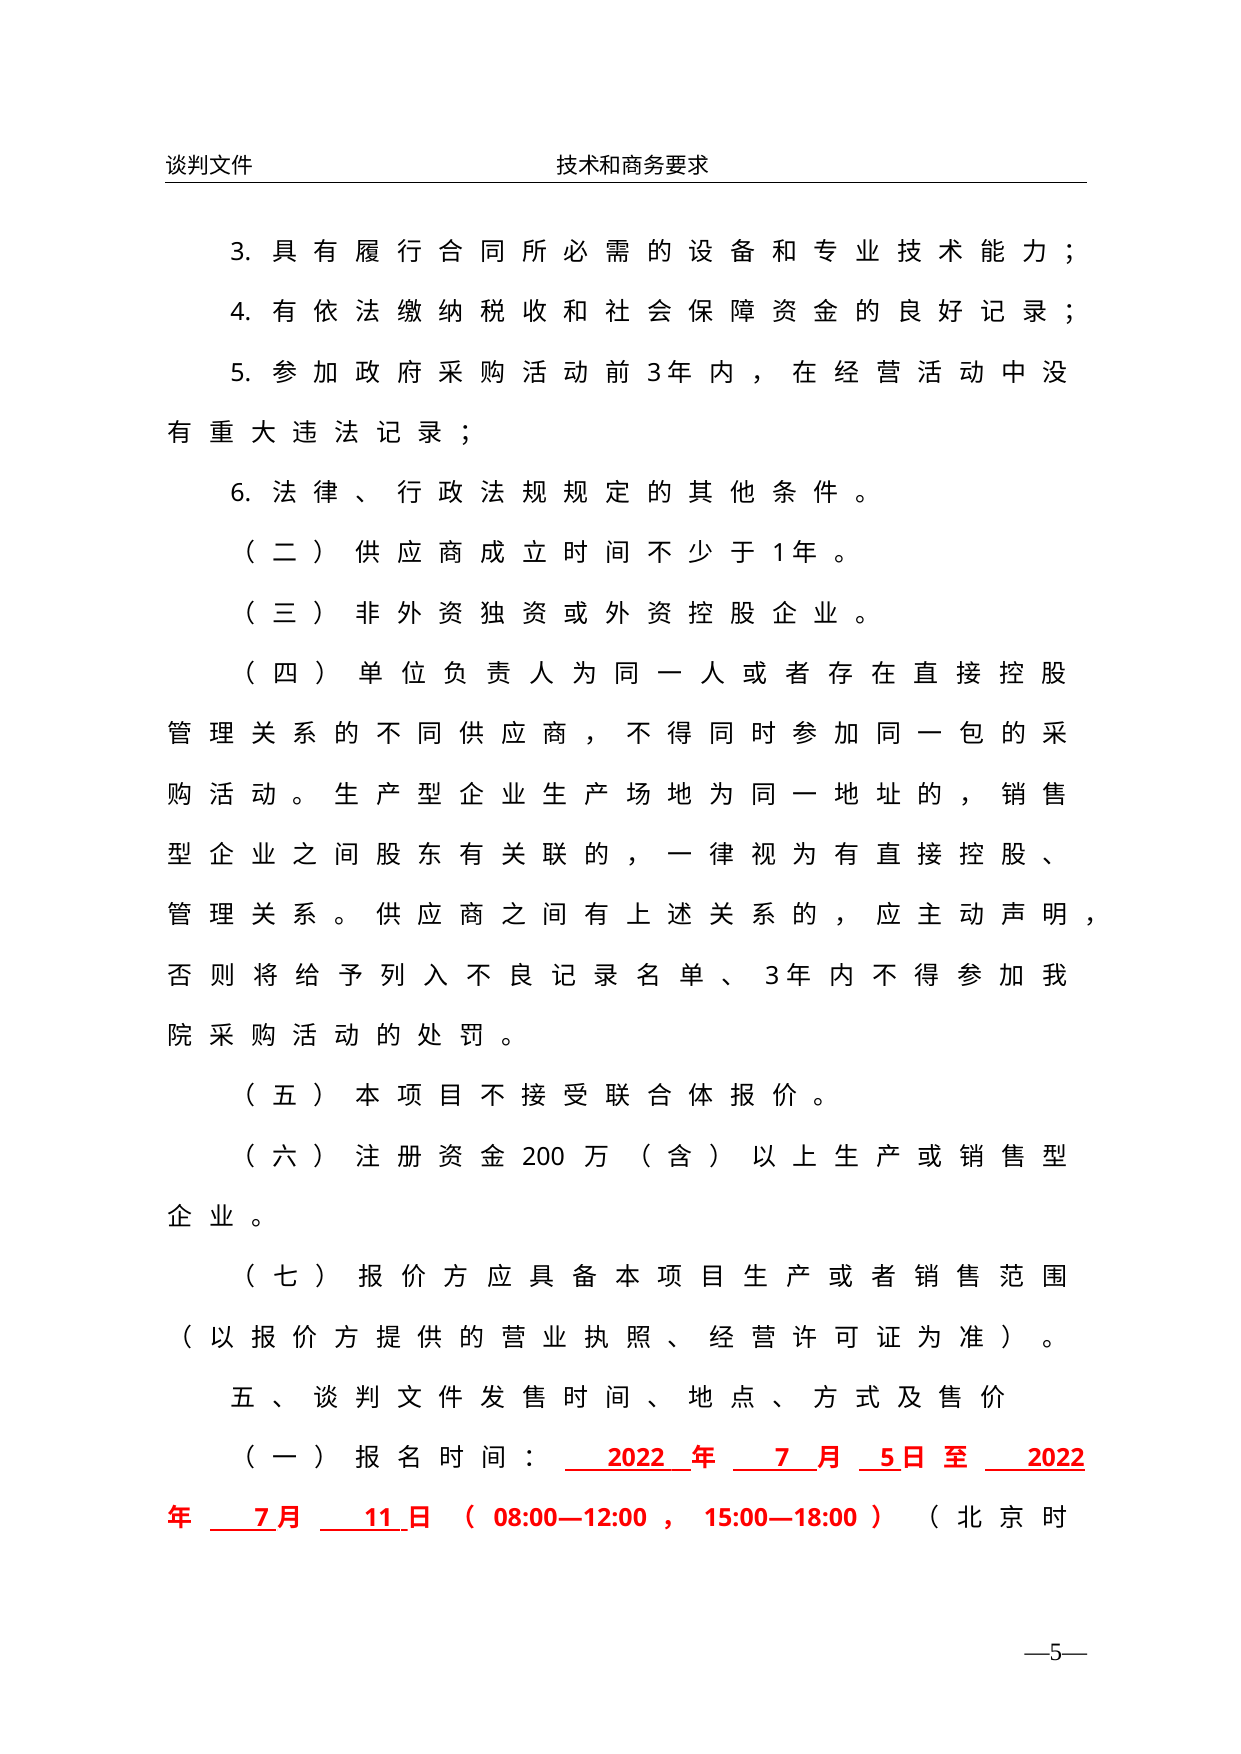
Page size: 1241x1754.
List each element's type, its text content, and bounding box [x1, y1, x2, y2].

text 3.具有履行合同所必需的设备和专业技术能力； [168, 219, 1084, 280]
text 五、谈判文件发售时间、地点、方式及售价 [168, 1365, 1084, 1426]
text （五）本项目不接受联合体报价。 [168, 1064, 1084, 1124]
text 5.参加政府采购活动前3年内，在经营活动中没有重大违法记录； [168, 340, 1084, 461]
text （七）报价方应具备本项目生产或者销售范围（以报价方提供的营业执照、经营许可证为准）。 [168, 1245, 1084, 1365]
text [168, 1426, 1084, 1546]
text 4.有依法缴纳税收和社会保障资金的良好记录； [168, 280, 1084, 340]
text 6.法律、行政法规规定的其他条件。 [168, 461, 1084, 521]
text （二）供应商成立时间不少于1年。 [168, 521, 1084, 581]
text （四）单位负责人为同一人或者存在直接控股、管理关系的不同供应商，不得同时参加同一包的采购活动。生产型企业生产场地为同一地址的，销售型企业之间股东有关联的，一律视为有直接控股、管理关系。供应商之间有上述关系的，应主动声明，否则将给予列入不良记录名单、3年内不得参加我院采购活动的处罚。 [168, 642, 1084, 1064]
text （三）非外资独资或外资控股企业。 [168, 581, 1084, 642]
text （六）注册资金200万（含）以上生产或销售型企业。 [168, 1124, 1084, 1245]
